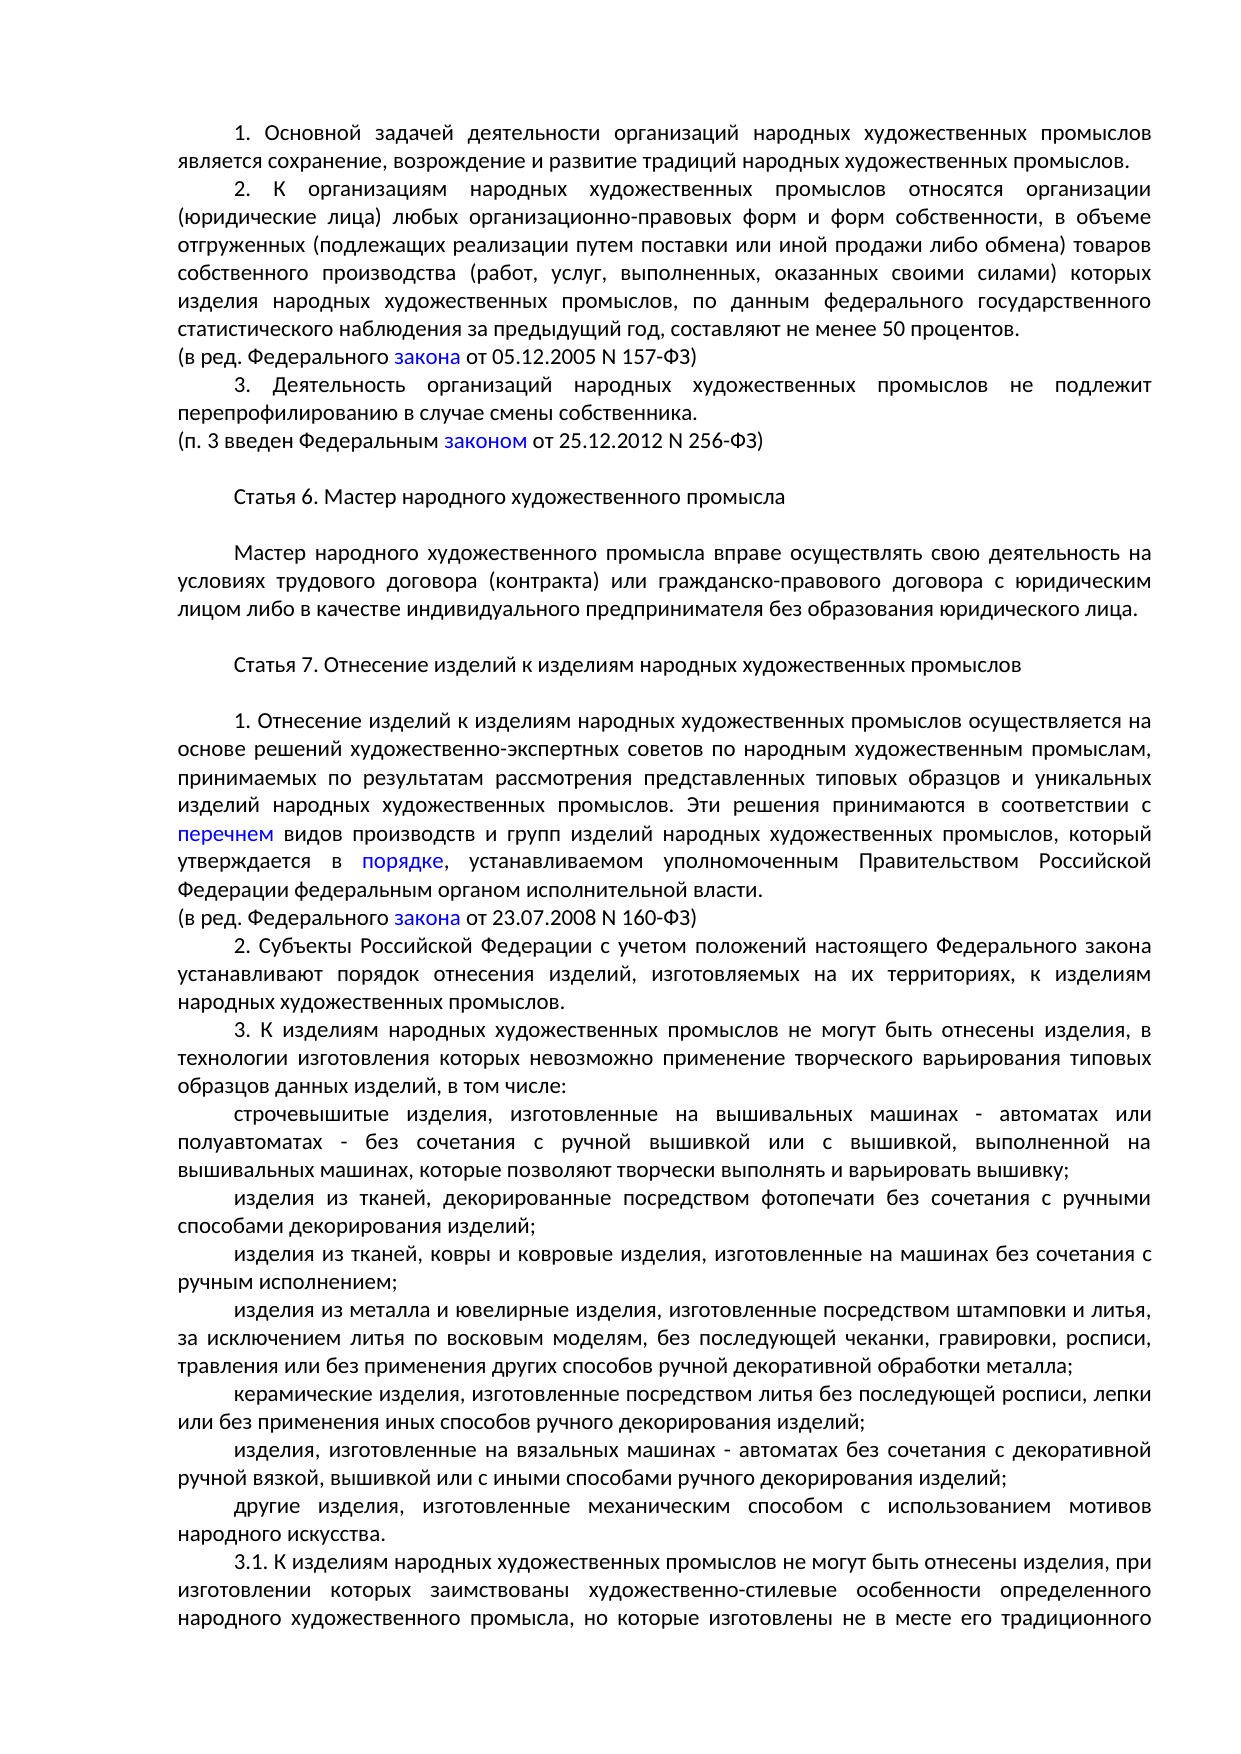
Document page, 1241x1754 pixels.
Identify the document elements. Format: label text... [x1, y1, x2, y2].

text строчевышитые изделия, изготовленные на вышивальных машинах - автоматах или полуавтоматах - без сочетания с ручной вышивкой или с вышивкой, выполненной на вышивальных машинах, которые позволяют творчески выполнять и варьировать вышивку; [177, 1099, 1152, 1183]
text изделия из тканей, ковры и ковровые изделия, изготовленные на машинах без сочетания с ручным исполнением; [177, 1239, 1152, 1295]
text Статья 7. Отнесение изделий к изделиям народных художественных промыслов [177, 651, 1152, 678]
text 1. Основной задачей деятельности организаций народных художественных промыслов является сохранение, возрождение и развитие традиций народных художественных промыслов. [177, 118, 1152, 174]
text изделия из тканей, декорированные посредством фотопечати без сочетания с ручными способами декорирования изделий; [177, 1183, 1152, 1239]
text 3. К изделиям народных художественных промыслов не могут быть отнесены изделия, в технологии изготовления которых невозможно применение творческого варьирования типовых образцов данных изделий, в том числе: [177, 1015, 1152, 1099]
text керамические изделия, изготовленные посредством литья без последующей росписи, лепки или без применения иных способов ручного декорирования изделий; [177, 1379, 1152, 1435]
text Статья 6. Мастер народного художественного промысла [177, 482, 1152, 510]
text Мастер народного художественного промысла вправе осуществлять свою деятельность на условиях трудового договора (контракта) или гражданско-правового договора с юридическим лицом либо в качестве индивидуального предпринимателя без образования юридического лица. [177, 538, 1152, 622]
text 3. Деятельность организаций народных художественных промыслов не подлежит перепрофилированию в случае смены собственника. [177, 370, 1152, 426]
text (п. 3 введен Федеральным законом от 25.12.2012 N 256-ФЗ) [177, 426, 1152, 454]
text (в ред. Федерального закона от 23.07.2008 N 160-ФЗ) [177, 903, 1152, 931]
text 1. Отнесение изделий к изделиям народных художественных промыслов осуществляется на основе решений художественно-экспертных советов по народным художественным промыслам, принимаемых по результатам рассмотрения представленных типовых образцов и уникальных изделий народных художественных промыслов. Эти решения принимаются в соответствии с перечнем видов производств и групп изделий народных художественных промыслов, который утверждается в порядке, устанавливаемом уполномоченным Правительством Российской Федерации федеральным органом исполнительной власти. [177, 707, 1152, 903]
text (в ред. Федерального закона от 05.12.2005 N 157-ФЗ) [177, 342, 1152, 370]
text 2. Субъекты Российской Федерации с учетом положений настоящего Федерального закона устанавливают порядок отнесения изделий, изготовляемых на их территориях, к изделиям народных художественных промыслов. [177, 931, 1152, 1015]
text другие изделия, изготовленные механическим способом с использованием мотивов народного искусства. [177, 1491, 1152, 1547]
text изделия из металла и ювелирные изделия, изготовленные посредством штамповки и литья, за исключением литья по восковым моделям, без последующей чеканки, гравировки, росписи, травления или без применения других способов ручной декоративной обработки металла; [177, 1295, 1152, 1379]
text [177, 1547, 1152, 1631]
text изделия, изготовленные на вязальных машинах - автоматах без сочетания с декоративной ручной вязкой, вышивкой или с иными способами ручного декорирования изделий; [177, 1435, 1152, 1491]
text 2. К организациям народных художественных промыслов относятся организации (юридические лица) любых организационно-правовых форм и форм собственности, в объеме отгруженных (подлежащих реализации путем поставки или иной продажи либо обмена) товаров собственного производства (работ, услуг, выполненных, оказанных своими силами) которых изделия народных художественных промыслов, по данным федерального государственного статистического наблюдения за предыдущий год, составляют не менее 50 процентов. [177, 174, 1152, 342]
